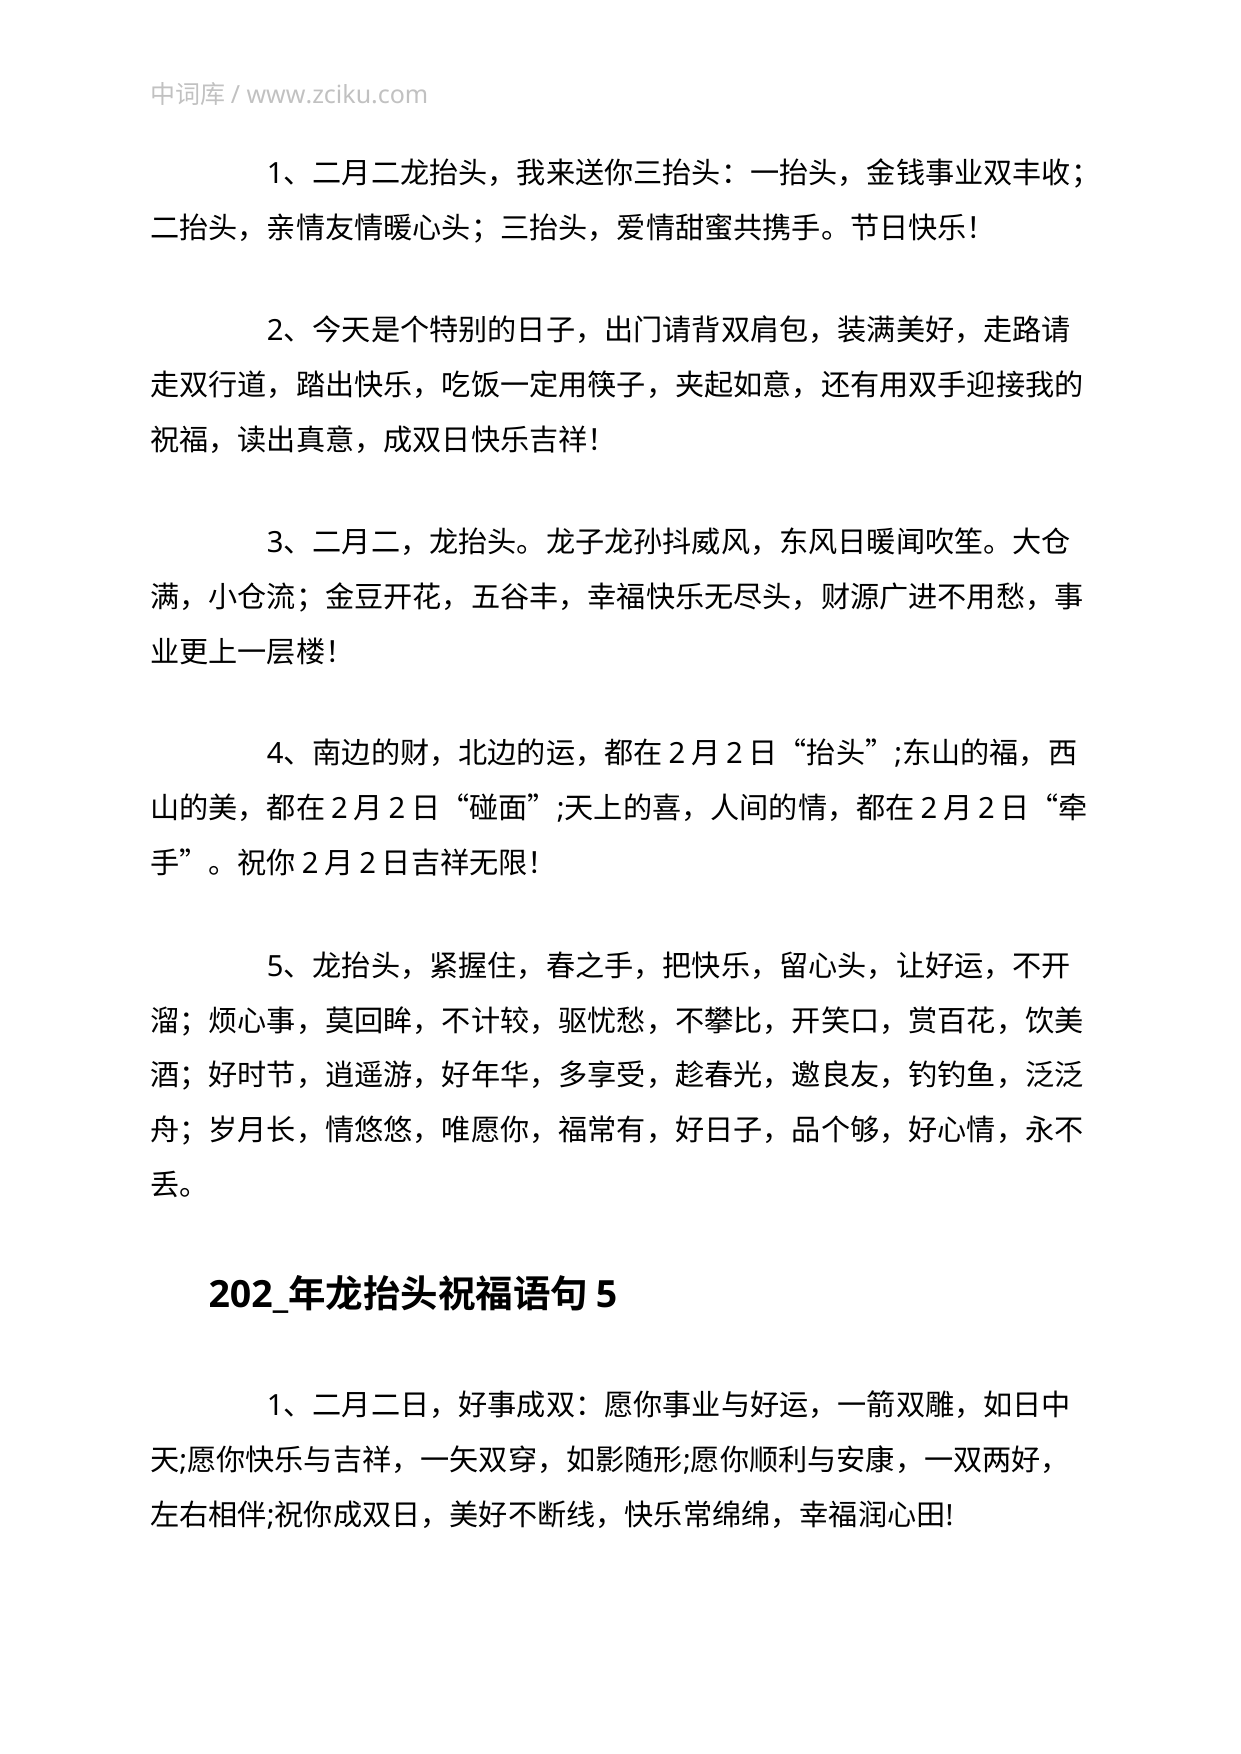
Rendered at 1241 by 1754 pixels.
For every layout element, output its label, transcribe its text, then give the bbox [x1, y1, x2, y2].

text 202_年龙抬头祝福语句5 [150, 1263, 1090, 1318]
text 2、今天是个特别的日子，出门请背双肩包，装满美好，走路请走双行道，踏出快乐，吃饭一定用筷子，夹起如意，还有用双手迎接我的祝福，读出真意，成双日快乐吉祥！ [150, 307, 1090, 459]
text 5、龙抬头，紧握住，春之手，把快乐，留心头，让好运，不开溜；烦心事，莫回眸，不计较，驱忧愁，不攀比，开笑口，赏百花，饮美酒；好时节，逍遥游，好年华，多享受，趁春光，邀良友，钓钓鱼，泛泛舟；岁月长，情悠悠，唯愿你，福常有，好日子，品个够，好心情，永不丢。 [150, 942, 1090, 1204]
text 1、二月二日，好事成双：愿你事业与好运，一箭双雕，如日中天;愿你快乐与吉祥，一矢双穿，如影随形;愿你顺利与安康，一双两好，左右相伴;祝你成双日，美好不断线，快乐常绵绵，幸福润心田! [150, 1381, 1090, 1533]
text 1、二月二龙抬头，我来送你三抬头：一抬头，金钱事业双丰收；二抬头，亲情友情暖心头；三抬头，爱情甜蜜共携手。节日快乐！ [150, 150, 1090, 247]
text 3、二月二，龙抬头。龙子龙孙抖威风，东风日暖闻吹笙。大仓满，小仓流；金豆开花，五谷丰，幸福快乐无尽头，财源广进不用愁，事业更上一层楼！ [150, 518, 1090, 671]
text 4、南边的财，北边的运，都在2月2日“抬头”;东山的福，西山的美，都在2月2日“碰面”;天上的喜，人间的情，都在2月2日“牵手”。祝你2月2日吉祥无限！ [150, 730, 1090, 882]
